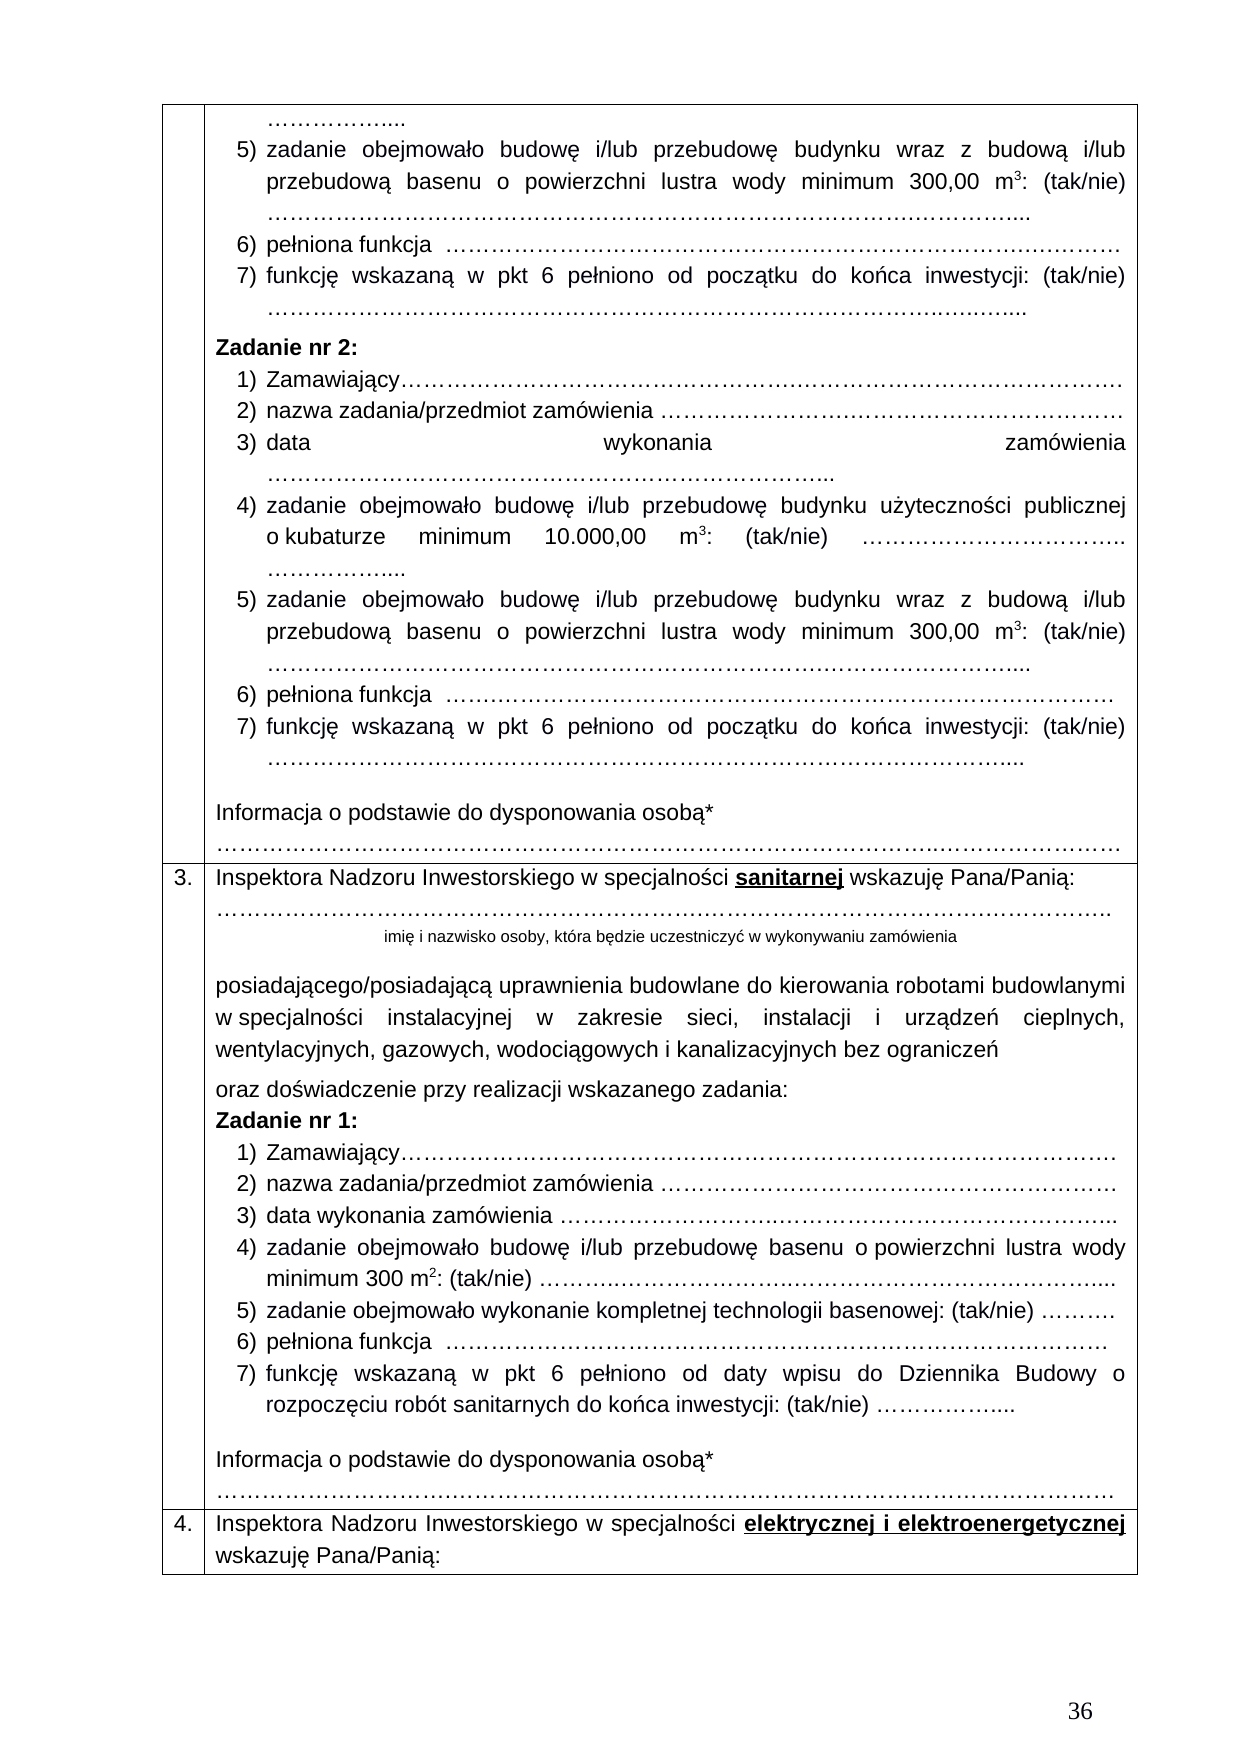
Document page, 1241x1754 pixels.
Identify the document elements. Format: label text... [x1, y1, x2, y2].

table_cell 3. [163, 864, 204, 1509]
table_cell Inspektora Nadzoru Inwestorskiego w specjalności sanitarnej wskazuję Pana/Panią: ……………………………………………………….……………………………….…………….. imię i nazwisko osoby, która będzie uczestniczyć w wykonywaniu zamówienia posiadającego/posiadającą uprawnienia budowlane do kierowania robotami budowlanymi w specjalności instalacyjnej w zakresie sieci, instalacji i urządzeń cieplnych, wentylacyjnych, gazowych, wodociągowych i kanalizacyjnych bez ograniczeń oraz doświadczenie przy realizacji wskazanego zadania: Zadanie nr 1: Zamawiający…………………………………………………………………………………. nazwa zadania/przedmiot zamówienia …………………………………………………… data wykonania zamówienia ………………………..……………………………………... zadanie obejmowało budowę i/lub przebudowę basenu o powierzchni lustra wody minimum 300 m2: (tak/nie) ………..…………………..………………………………….... zadanie obejmowało wykonanie kompletnej technologii basenowej: (tak/nie) ………. pełniona funkcja …………………………………………………………………………… funkcję wskazaną w pkt 6 pełniono od daty wpisu do Dziennika Budowy o rozpoczęciu robót sanitarnych do końca inwestycji: (tak/nie) …………….... Informacja o podstawie do dysponowania osobą* ………………………….…………………………………………………………………………… [205, 864, 1137, 1509]
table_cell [205, 105, 1137, 862]
table_cell 4. [163, 1510, 204, 1574]
table_cell 2. [163, 105, 204, 862]
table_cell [205, 1510, 1137, 1574]
